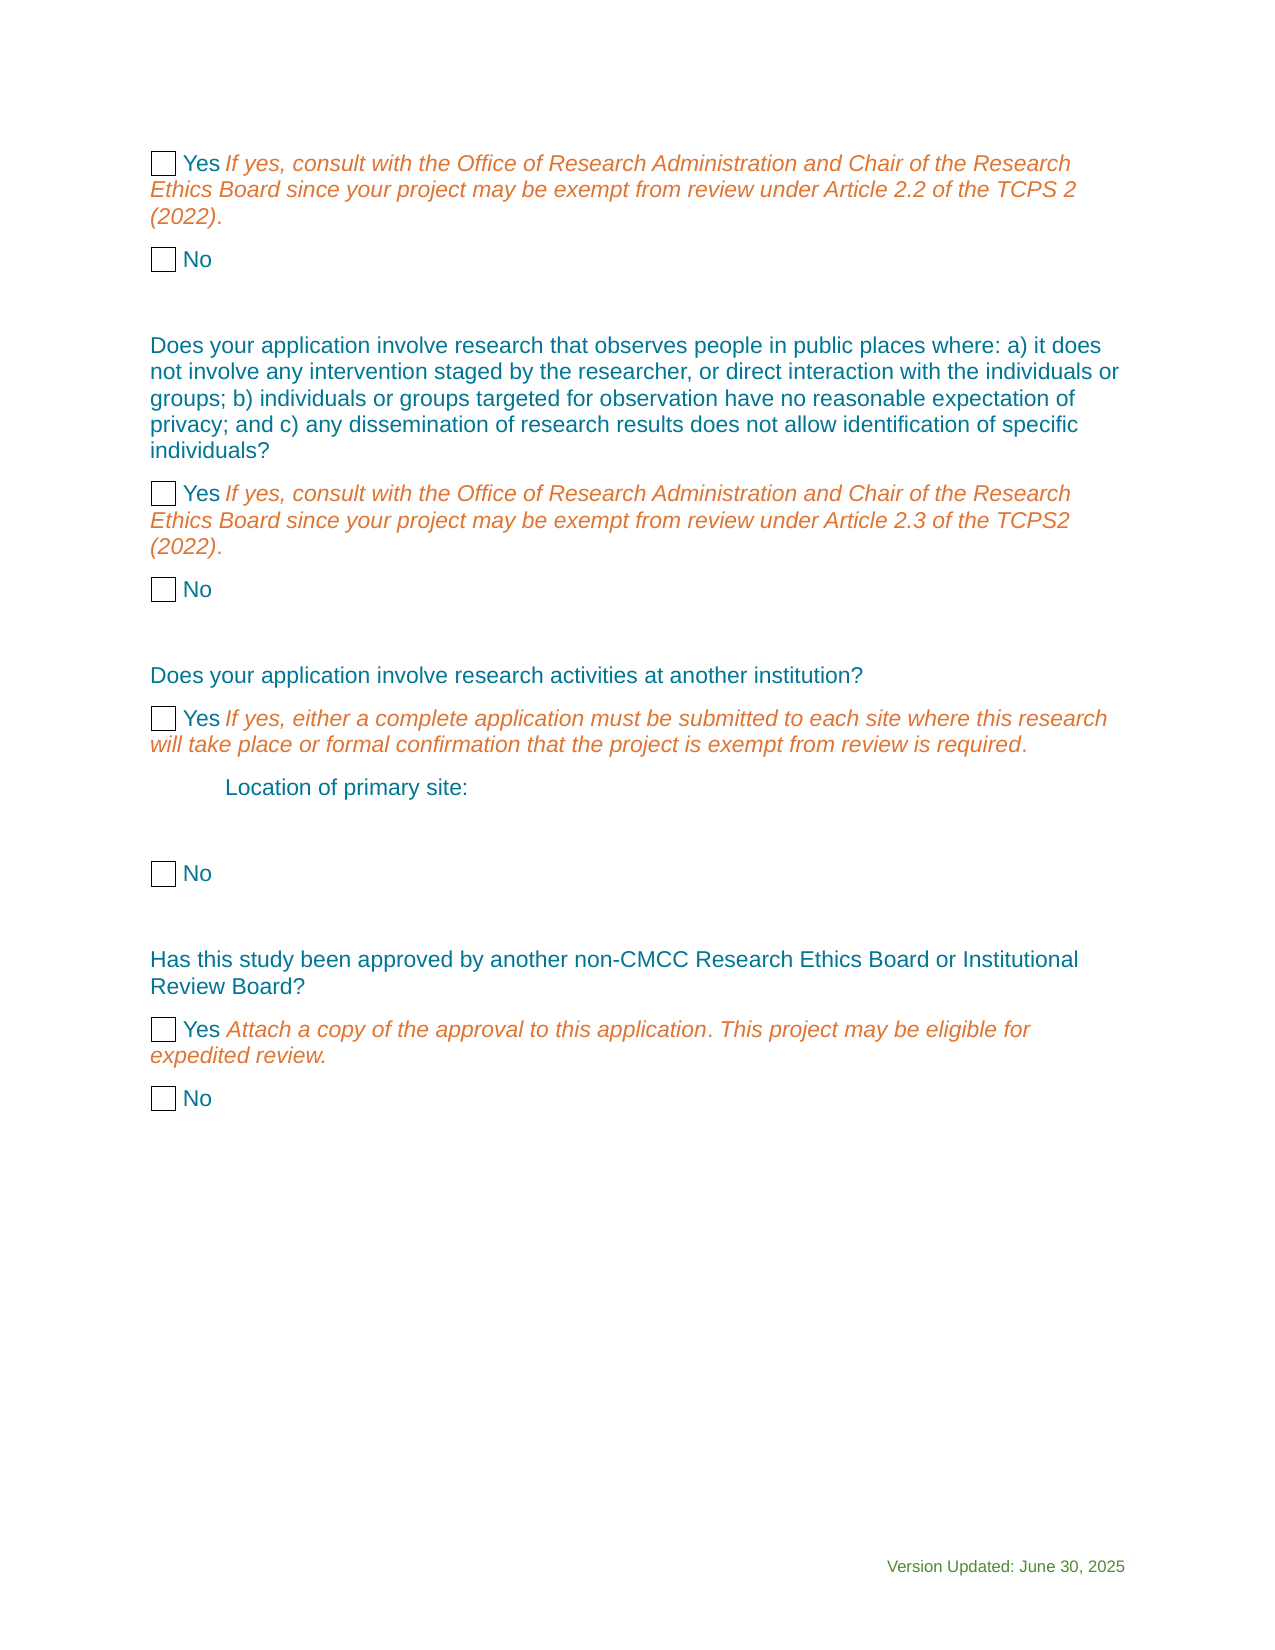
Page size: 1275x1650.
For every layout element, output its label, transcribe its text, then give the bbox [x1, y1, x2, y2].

text Does your application involve research activities at another institution? [150, 662, 1125, 688]
text No [150, 576, 1125, 602]
text Does your application involve research that observes people in public places where: a) it does not involve any intervention staged by the researcher, or direct interaction with the individuals or groups; b) individuals or groups targeted for observation have no reasonable expectation of privacy; and c) any dissemination of research results does not allow identification of specific individuals? [150, 332, 1125, 463]
text Yes If yes, consult with the Office of Research Administration and Chair of the Research Ethics Board since your project may be exempt from review under Article 2.2 of the TCPS 2 (2022). [150, 150, 1125, 229]
text Yes If yes, either a complete application must be submitted to each site where this research will take place or formal confirmation that the project is exempt from review is required. [150, 705, 1125, 758]
text Has this study been approved by another non-CMCC Research Ethics Board or Institutional Review Board? [150, 946, 1125, 999]
text Yes Attach a copy of the approval to this application. This project may be eligible for expedited review. [150, 1016, 1125, 1068]
text No [150, 1085, 1125, 1112]
text No [150, 246, 1125, 272]
text No [150, 860, 1125, 887]
text Yes If yes, consult with the Office of Research Administration and Chair of the Research Ethics Board since your project may be exempt from review under Article 2.3 of the TCPS2 (2022). [150, 480, 1125, 559]
text Location of primary site: [224, 774, 1125, 801]
